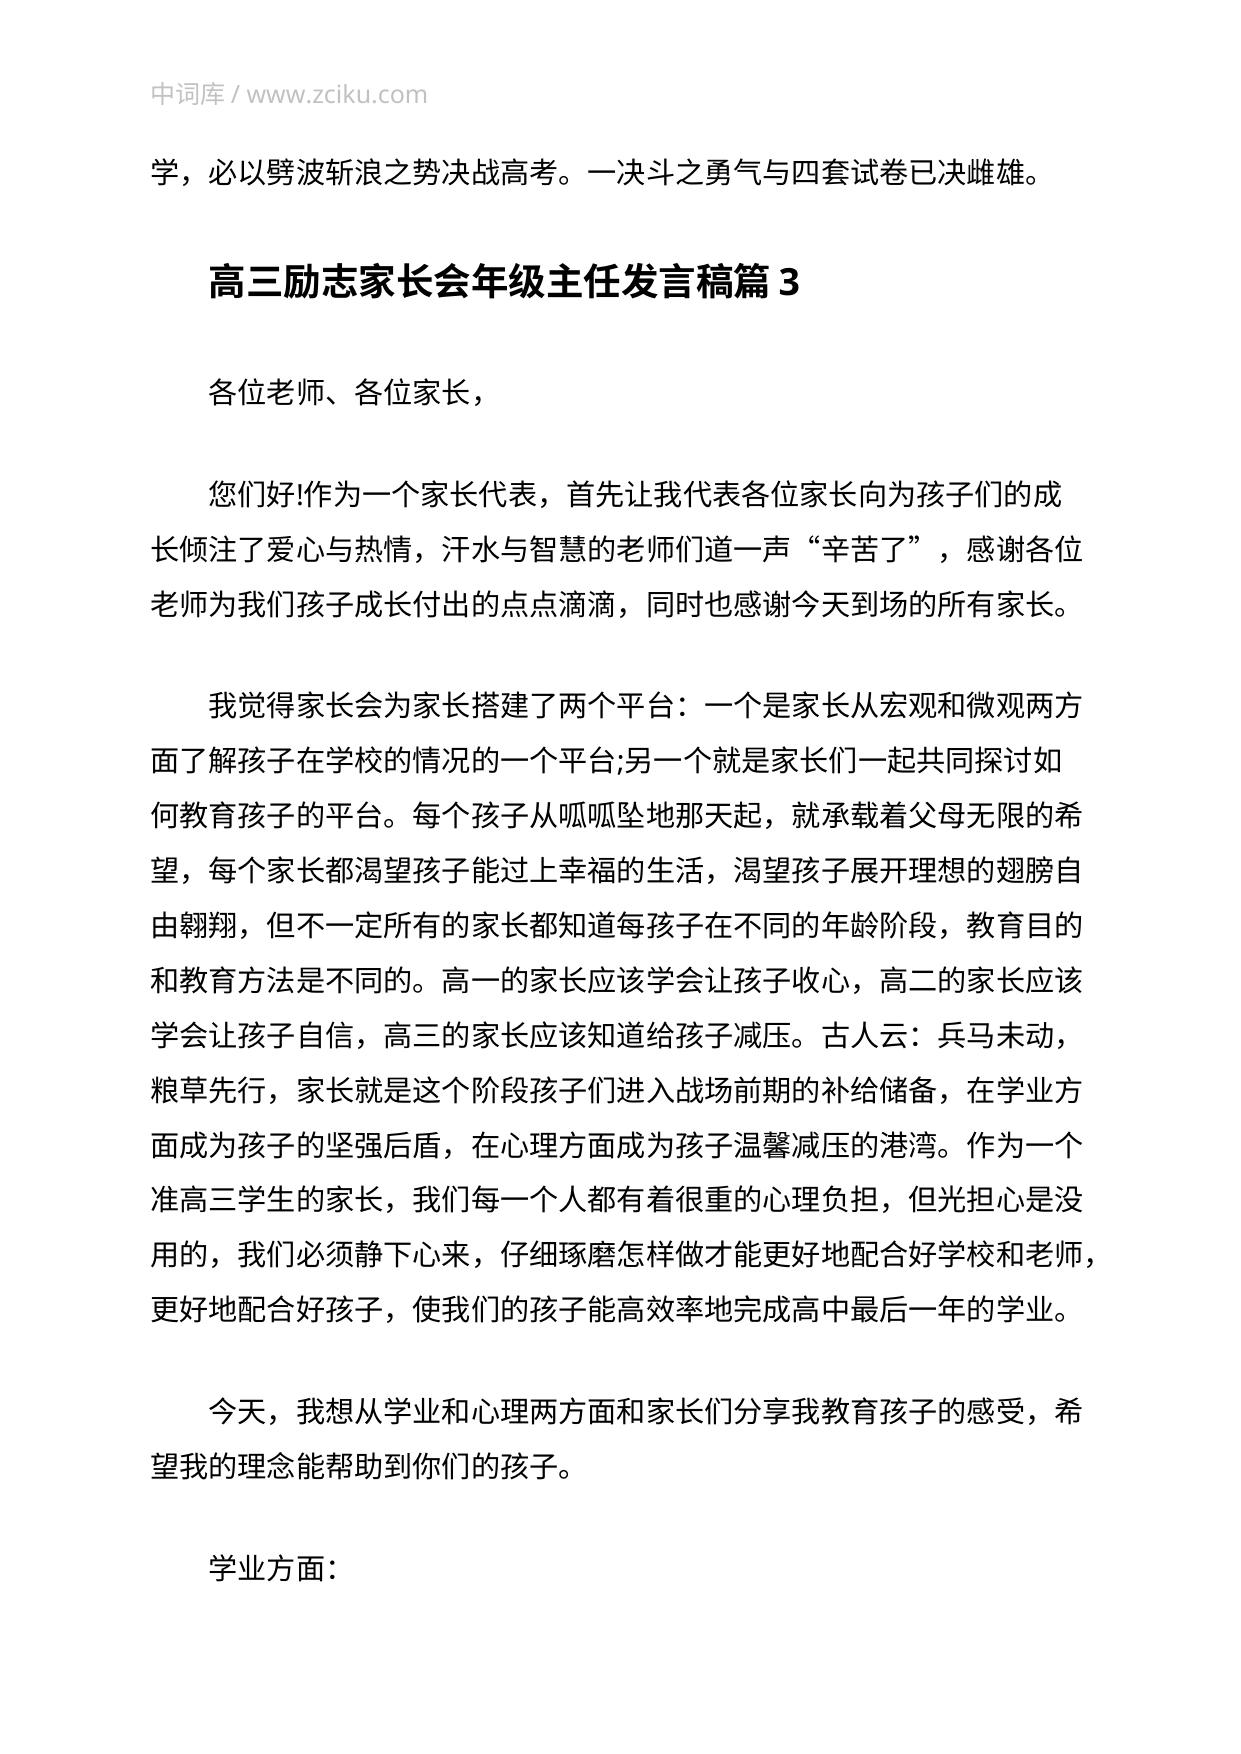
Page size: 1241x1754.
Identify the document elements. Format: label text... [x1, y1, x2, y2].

text 今天，我想从学业和心理两方面和家长们分享我教育孩子的感受，希望我的理念能帮助到你们的孩子。 [150, 1388, 1090, 1486]
text 学业方面： [150, 1545, 1090, 1587]
text 您们好!作为一个家长代表，首先让我代表各位家长向为孩子们的成长倾注了爱心与热情，汗水与智慧的老师们道一声“辛苦了”，感谢各位老师为我们孩子成长付出的点点滴滴，同时也感谢今天到场的所有家长。 [150, 471, 1090, 623]
text 高三励志家长会年级主任发言稿篇3 [150, 252, 1090, 306]
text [150, 150, 1090, 192]
text 我觉得家长会为家长搭建了两个平台：一个是家长从宏观和微观两方面了解孩子在学校的情况的一个平台;另一个就是家长们一起共同探讨如何教育孩子的平台。每个孩子从呱呱坠地那天起，就承载着父母无限的希望，每个家长都渴望孩子能过上幸福的生活，渴望孩子展开理想的翅膀自由翱翔，但不一定所有的家长都知道每孩子在不同的年龄阶段，教育目的和教育方法是不同的。高一的家长应该学会让孩子收心，高二的家长应该学会让孩子自信，高三的家长应该知道给孩子减压。古人云：兵马未动，粮草先行，家长就是这个阶段孩子们进入战场前期的补给储备，在学业方面成为孩子的坚强后盾，在心理方面成为孩子温馨减压的港湾。作为一个准高三学生的家长，我们每一个人都有着很重的心理负担，但光担心是没用的，我们必须静下心来，仔细琢磨怎样做才能更好地配合好学校和老师，更好地配合好孩子，使我们的孩子能高效率地完成高中最后一年的学业。 [150, 683, 1090, 1329]
text 各位老师、各位家长， [150, 369, 1090, 412]
